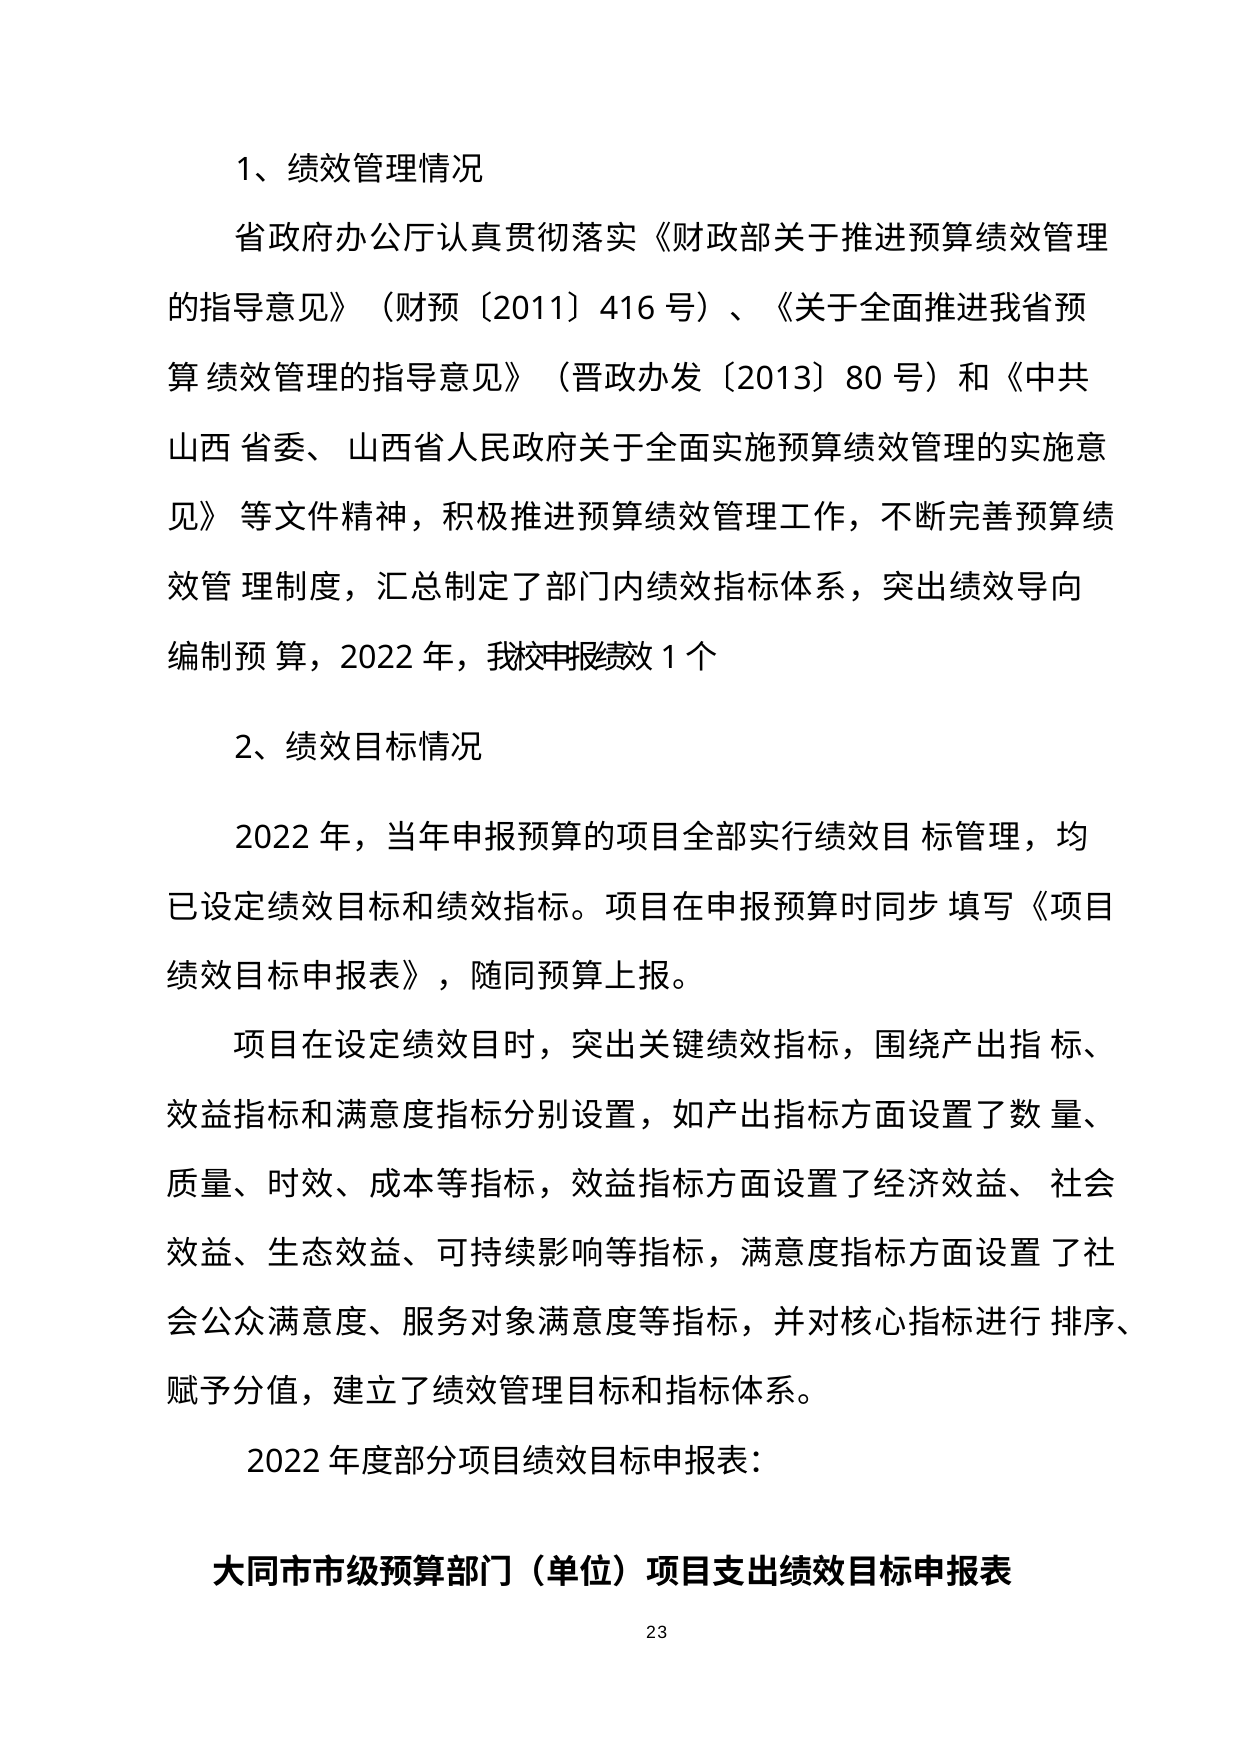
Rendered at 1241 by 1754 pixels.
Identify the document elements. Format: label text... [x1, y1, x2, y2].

text 2、绩效目标情况 [167, 721, 1116, 768]
text 2022 年，当年申报预算的项目全部实行绩效目 标管理，均已设定绩效目标和绩效指标。项目在申报预算时同步 填写《项目绩效目标申报表》，随同预算上报。 [166, 811, 1120, 997]
text 省政府办公厅认真贯彻落实《财政部关于推进预算绩效管理 的指导意见》（财预〔2011〕416 号）、《关于全面推进我省预算 绩效管理的指导意见》（晋政办发〔2013〕80 号）和《中共山西 省委、 山西省人民政府关于全面实施预算绩效管理的实施意见》 等文件精神，积极推进预算绩效管理工作，不断完善预算绩效管 理制度，汇总制定了部门内绩效指标体系，突出绩效导向编制预 算，2022 年，我校申报绩效1个 [167, 212, 1116, 678]
text 2022 年度部分项目绩效目标申报表： [166, 1434, 1120, 1482]
text 项目在设定绩效目时，突出关键绩效指标，围绕产出指 标、效益指标和满意度指标分别设置，如产出指标方面设置了数 量、质量、时效、成本等指标，效益指标方面设置了经济效益、 社会效益、生态效益、可持续影响等指标，满意度指标方面设置 了社会公众满意度、服务对象满意度等指标，并对核心指标进行 排序、赋予分值，建立了绩效管理目标和指标体系。 [166, 1019, 1120, 1412]
text 1、绩效管理情况 [166, 149, 1120, 191]
table_header 大同市市级预算部门（单位）项目支出绩效目标申报表 [165, 1531, 1060, 1606]
